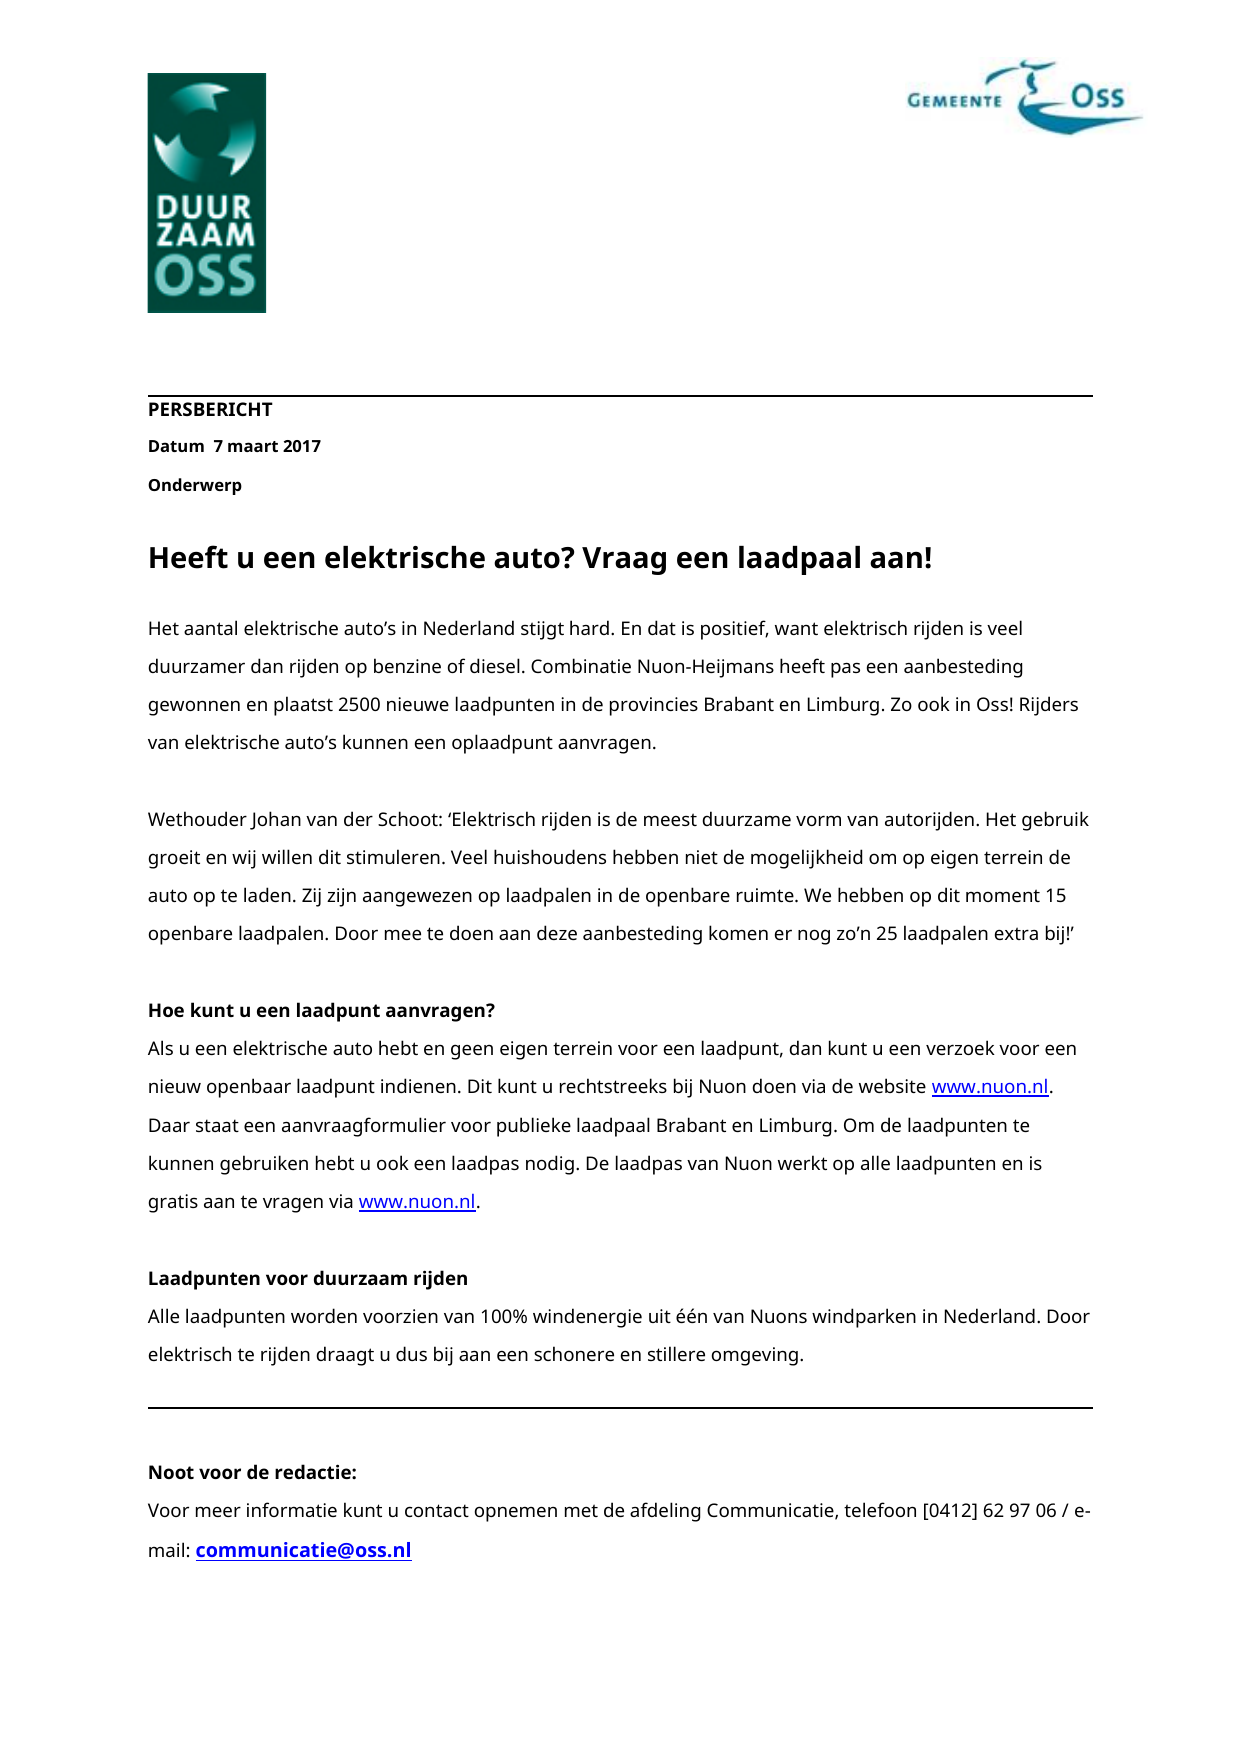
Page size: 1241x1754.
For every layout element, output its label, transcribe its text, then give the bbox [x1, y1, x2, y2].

text PersBericht [148, 397, 1093, 422]
text Voor meer informatie kunt u contact opnemen met de afdeling Communicatie, telefoon [0412] 62 97 06 / e-mail: communicatie@oss.nl [148, 1498, 1093, 1564]
picture [905, 57, 1148, 138]
text Datum 7 maart 2017 [148, 435, 1093, 457]
text Het aantal elektrische auto’s in Nederland stijgt hard. En dat is positief, want elektrisch rijden is veel duurzamer dan rijden op benzine of diesel. Combinatie Nuon-Heijmans heeft pas een aanbesteding gewonnen en plaatst 2500 nieuwe laadpunten in de provincies Brabant en Limburg. Zo ook in Oss! Rijders van elektrische auto’s kunnen een oplaadpunt aanvragen. [148, 615, 1093, 755]
text Alle laadpunten worden voorzien van 100% windenergie uit één van Nuons windparken in Nederland. Door elektrisch te rijden draagt u dus bij aan een schonere en stillere omgeving. [148, 1303, 1093, 1367]
text Wethouder Johan van der Schoot: ‘Elektrisch rijden is de meest duurzame vorm van autorijden. Het gebruik groeit en wij willen dit stimuleren. Veel huishoudens hebben niet de mogelijkheid om op eigen terrein de auto op te laden. Zij zijn aangewezen op laadpalen in de openbare ruimte. We hebben op dit moment 15 openbare laadpalen. Door mee te doen aan deze aanbesteding komen er nog zo’n 25 laadpalen extra bij!’ [148, 806, 1093, 946]
text Als u een elektrische auto hebt en geen eigen terrein voor een laadpunt, dan kunt u een verzoek voor een nieuw openbaar laadpunt indienen. Dit kunt u rechtstreeks bij Nuon doen via de website www.nuon.nl. Daar staat een aanvraagformulier voor publieke laadpaal Brabant en Limburg. Om de laadpunten te kunnen gebruiken hebt u ook een laadpas nodig. De laadpas van Nuon werkt op alle laadpunten en is gratis aan te vragen via www.nuon.nl. [148, 1035, 1093, 1214]
text Onderwerp [148, 469, 1093, 497]
text Hoe kunt u een laadpunt aanvragen? [148, 997, 1093, 1023]
text Laadpunten voor duurzaam rijden [148, 1265, 1093, 1290]
picture [147, 73, 267, 313]
text Heeft u een elektrische auto? Vraag een laadpaal aan! [148, 537, 1093, 577]
text Noot voor de redactie: [148, 1459, 1093, 1485]
